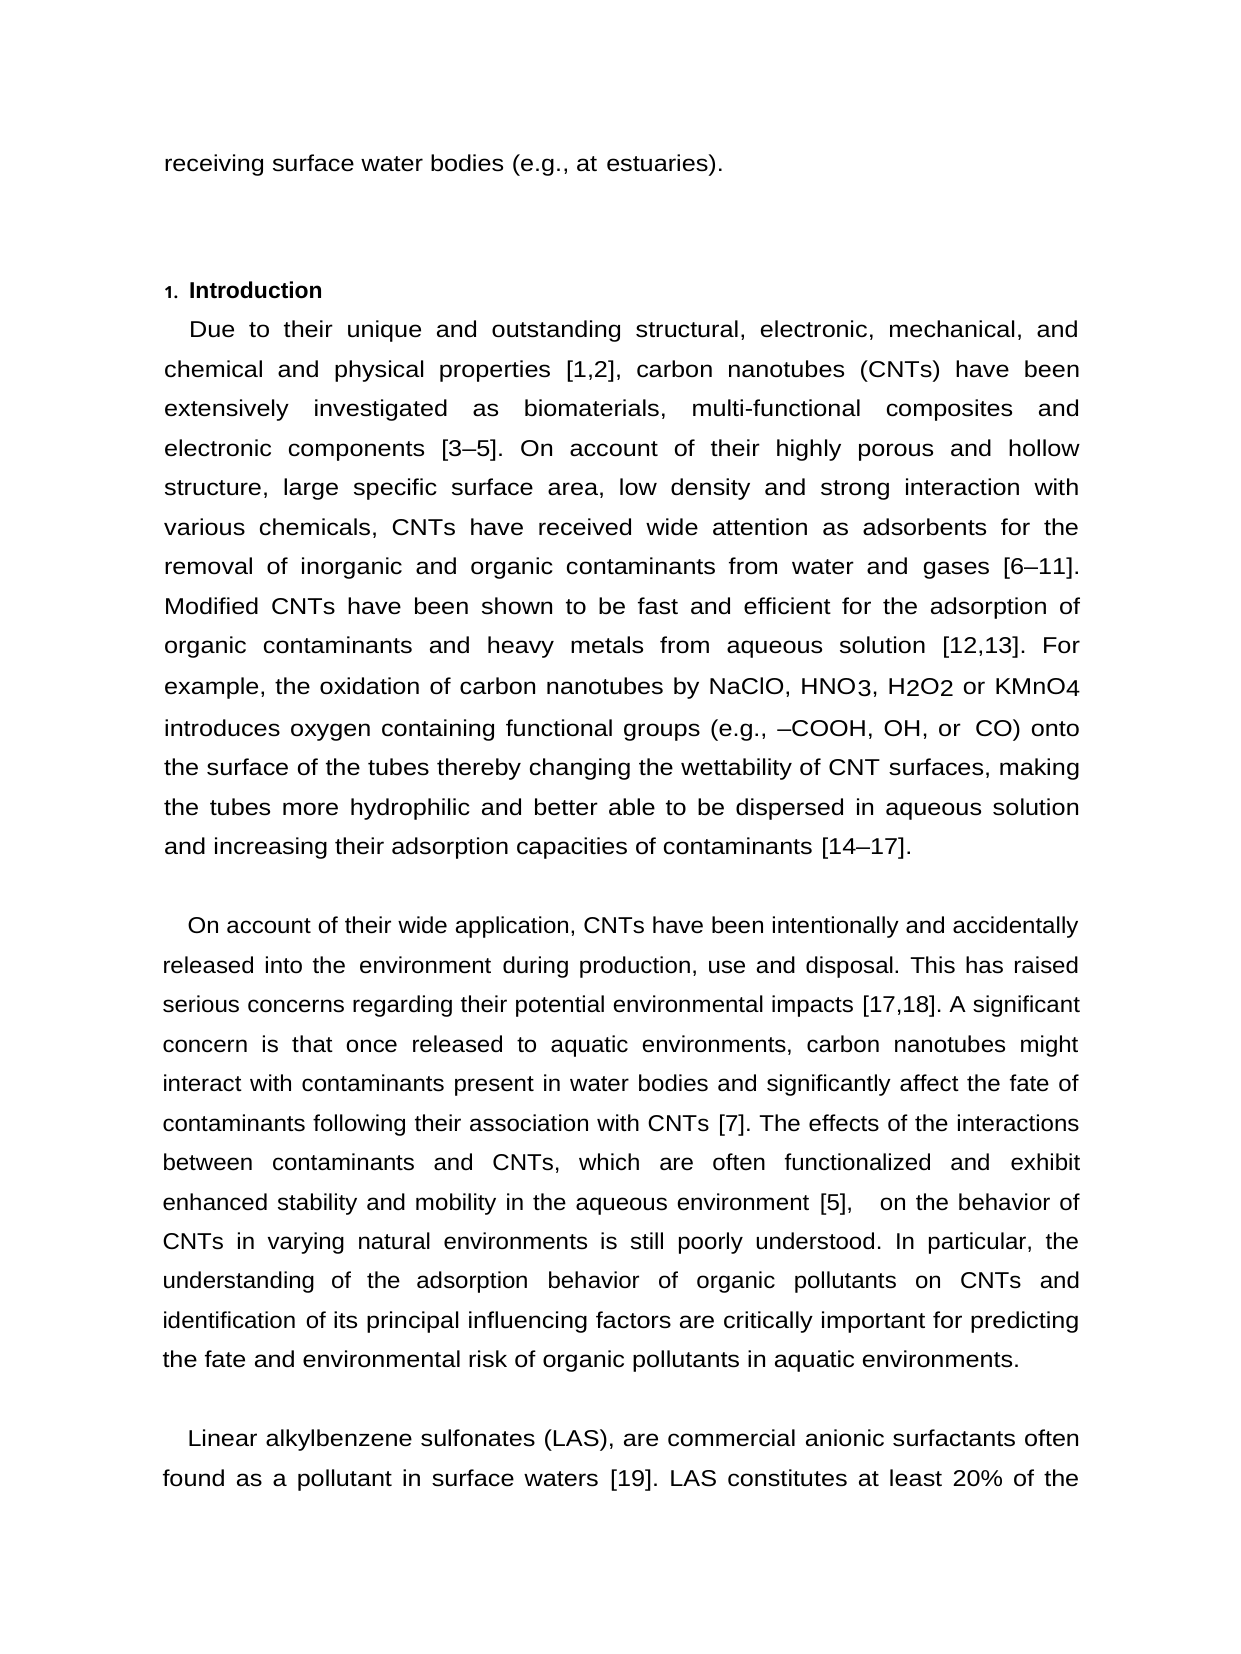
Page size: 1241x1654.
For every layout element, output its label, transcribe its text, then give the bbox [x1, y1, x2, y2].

text On account of their wide application, CNTs have been intentionally and accidentally released into the environment during production, use and disposal. This has raised serious concerns regarding their potential environmental impacts [17,18]. A signiﬁcant concern is that once released to aquatic environments, carbon nanotubes might interact with contaminants present in water bodies and signiﬁcantly affect the fate of contaminants following their association with CNTs [7]. The effects of the interactions between contaminants and CNTs, which are often functionalized and exhibit enhanced stability and mobility in the aqueous environment [5], on the behavior of CNTs in varying natural environments is still poorly understood. In particular, the understanding of the adsorption behavior of organic pollutants on CNTs and identiﬁcation of its principal inﬂuencing factors are critically important for predicting the fate and environmental risk of organic pollutants in aquatic environments. [162, 912, 1080, 1373]
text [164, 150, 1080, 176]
list Introduction [164, 277, 1080, 303]
text Due to their unique and outstanding structural, electronic, mechanical, and chemical and physical properties [1,2], carbon nanotubes (CNTs) have been extensively investigated as biomaterials, multi-functional composites and electronic components [3–5]. On account of their highly porous and hollow structure, large speciﬁc surface area, low density and strong interaction with various chemicals, CNTs have received wide attention as adsorbents for the removal of inorganic and organic contaminants from water and gases [6–11]. Modiﬁed CNTs have been shown to be fast and efﬁcient for the adsorption of organic contaminants and heavy metals from aqueous solution [12,13]. For example, the oxidation of carbon nanotubes by NaClO, HNO3, H2O2 or KMnO4 introduces oxygen containing functional groups (e.g., –COOH, OH, or CO) onto the surface of the tubes thereby changing the wettability of CNT surfaces, making the tubes more hydrophilic and better able to be dispersed in aqueous solution and increasing their adsorption capacities of contaminants [14–17]. [164, 316, 1080, 859]
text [162, 1425, 1080, 1491]
